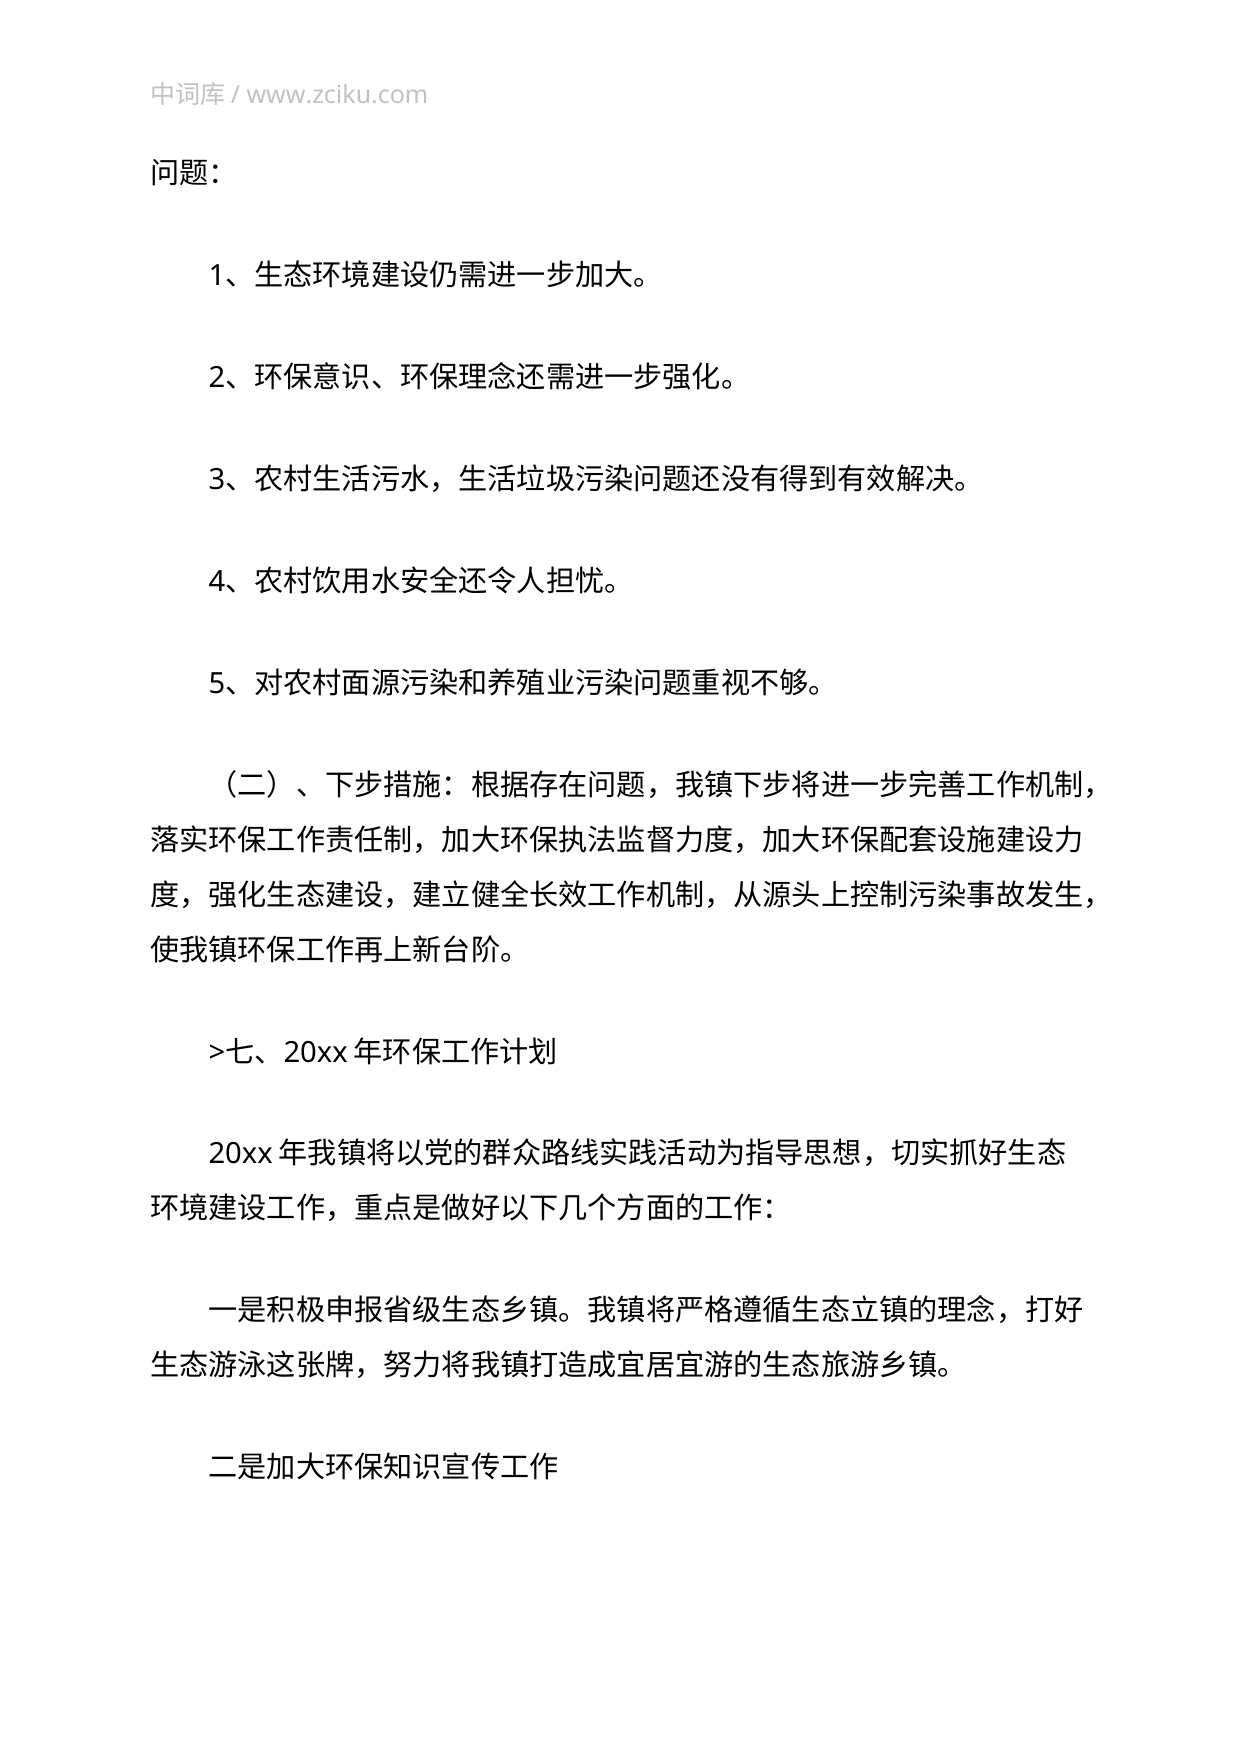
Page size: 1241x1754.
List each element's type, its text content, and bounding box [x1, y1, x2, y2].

text >七、20xx年环保工作计划 [150, 1028, 1090, 1071]
text 20xx年我镇将以党的群众路线实践活动为指导思想，切实抓好生态环境建设工作，重点是做好以下几个方面的工作： [150, 1130, 1090, 1227]
text 5、对农村面源污染和养殖业污染问题重视不够。 [150, 660, 1090, 702]
text 4、农村饮用水安全还令人担忧。 [150, 558, 1090, 600]
text （二）、下步措施：根据存在问题，我镇下步将进一步完善工作机制，落实环保工作责任制，加大环保执法监督力度，加大环保配套设施建设力度，强化生态建设，建立健全长效工作机制，从源头上控制污染事故发生，使我镇环保工作再上新台阶。 [150, 762, 1090, 969]
text 3、农村生活污水，生活垃圾污染问题还没有得到有效解决。 [150, 456, 1090, 498]
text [150, 150, 1090, 192]
text 二是加大环保知识宣传工作 [150, 1443, 1090, 1486]
text 一是积极申报省级生态乡镇。我镇将严格遵循生态立镇的理念，打好生态游泳这张牌，努力将我镇打造成宜居宜游的生态旅游乡镇。 [150, 1287, 1090, 1384]
text 2、环保意识、环保理念还需进一步强化。 [150, 354, 1090, 396]
text 1、生态环境建设仍需进一步加大。 [150, 252, 1090, 294]
